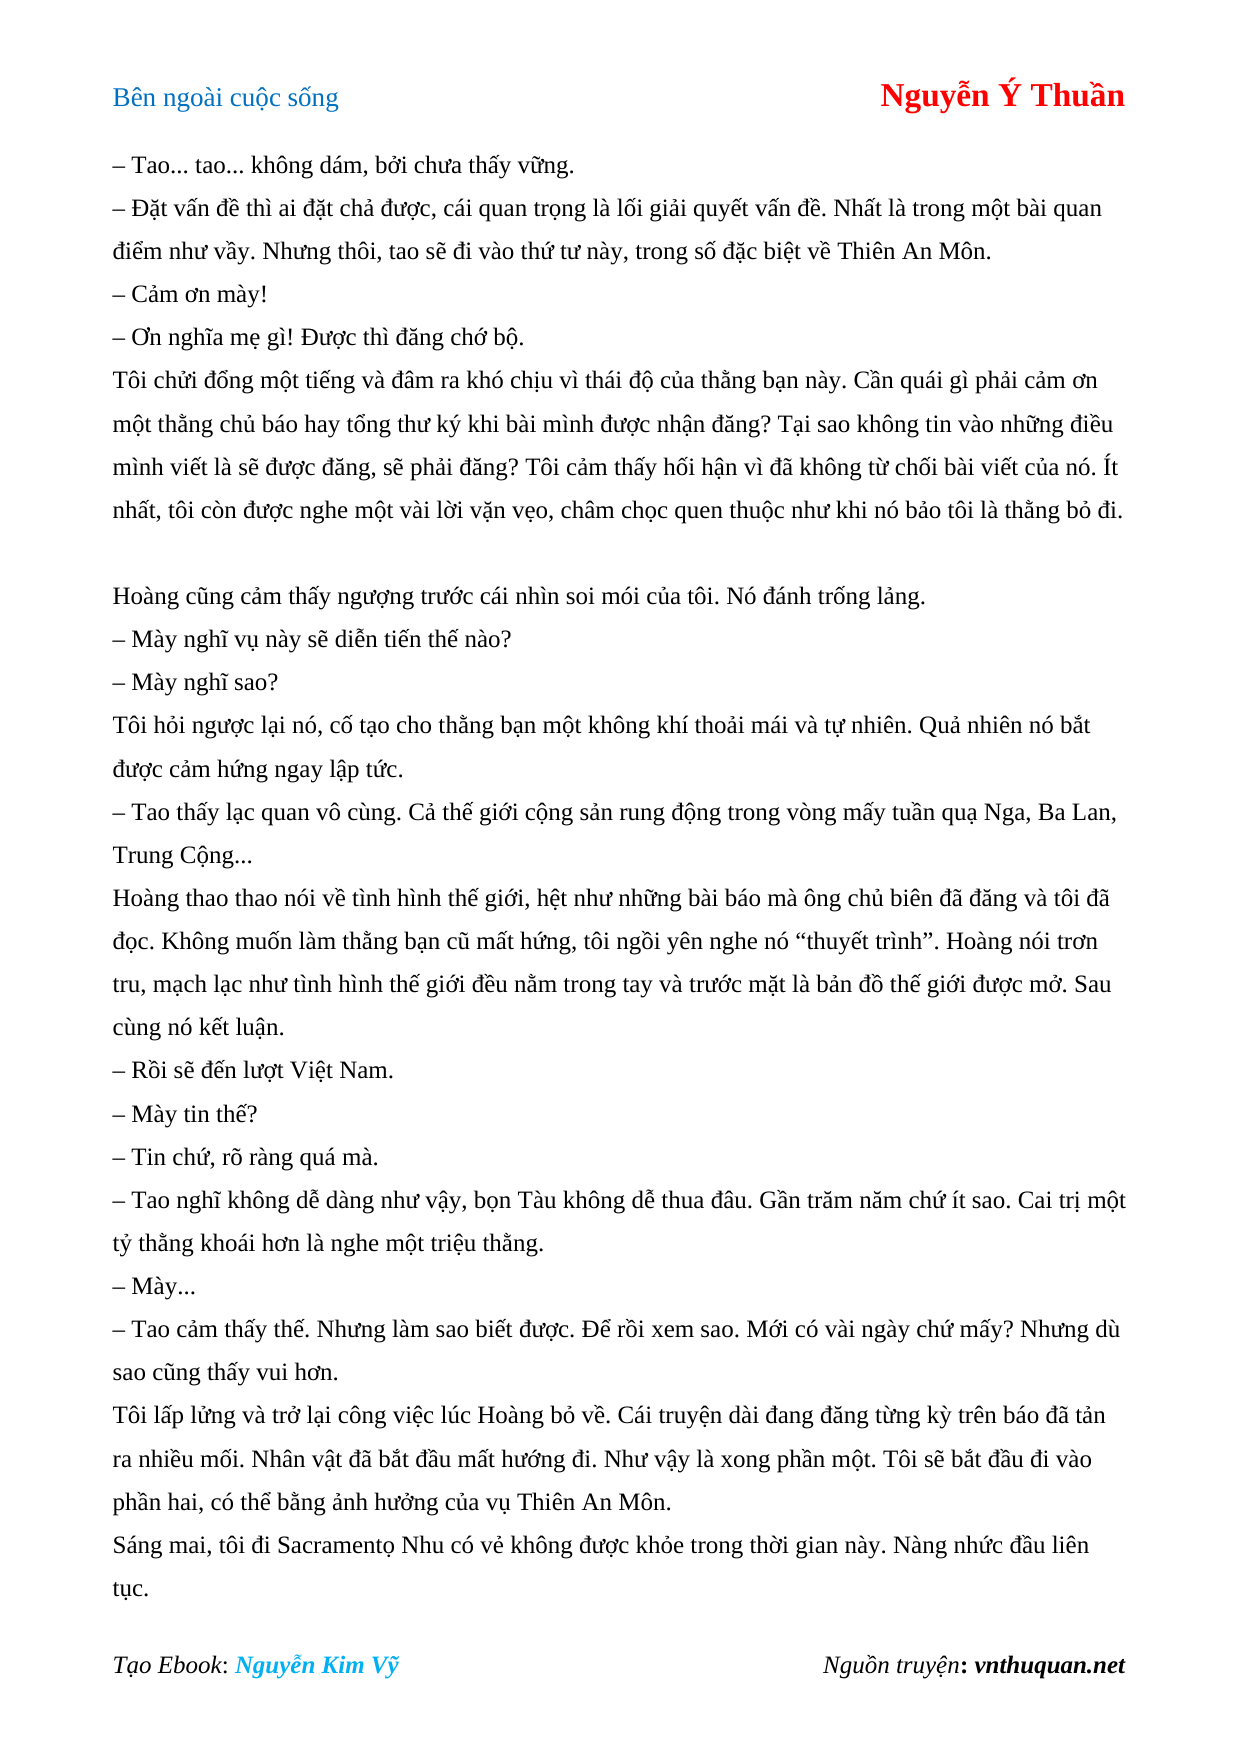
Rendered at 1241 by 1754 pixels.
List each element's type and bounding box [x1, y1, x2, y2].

text [112, 150, 1128, 1602]
